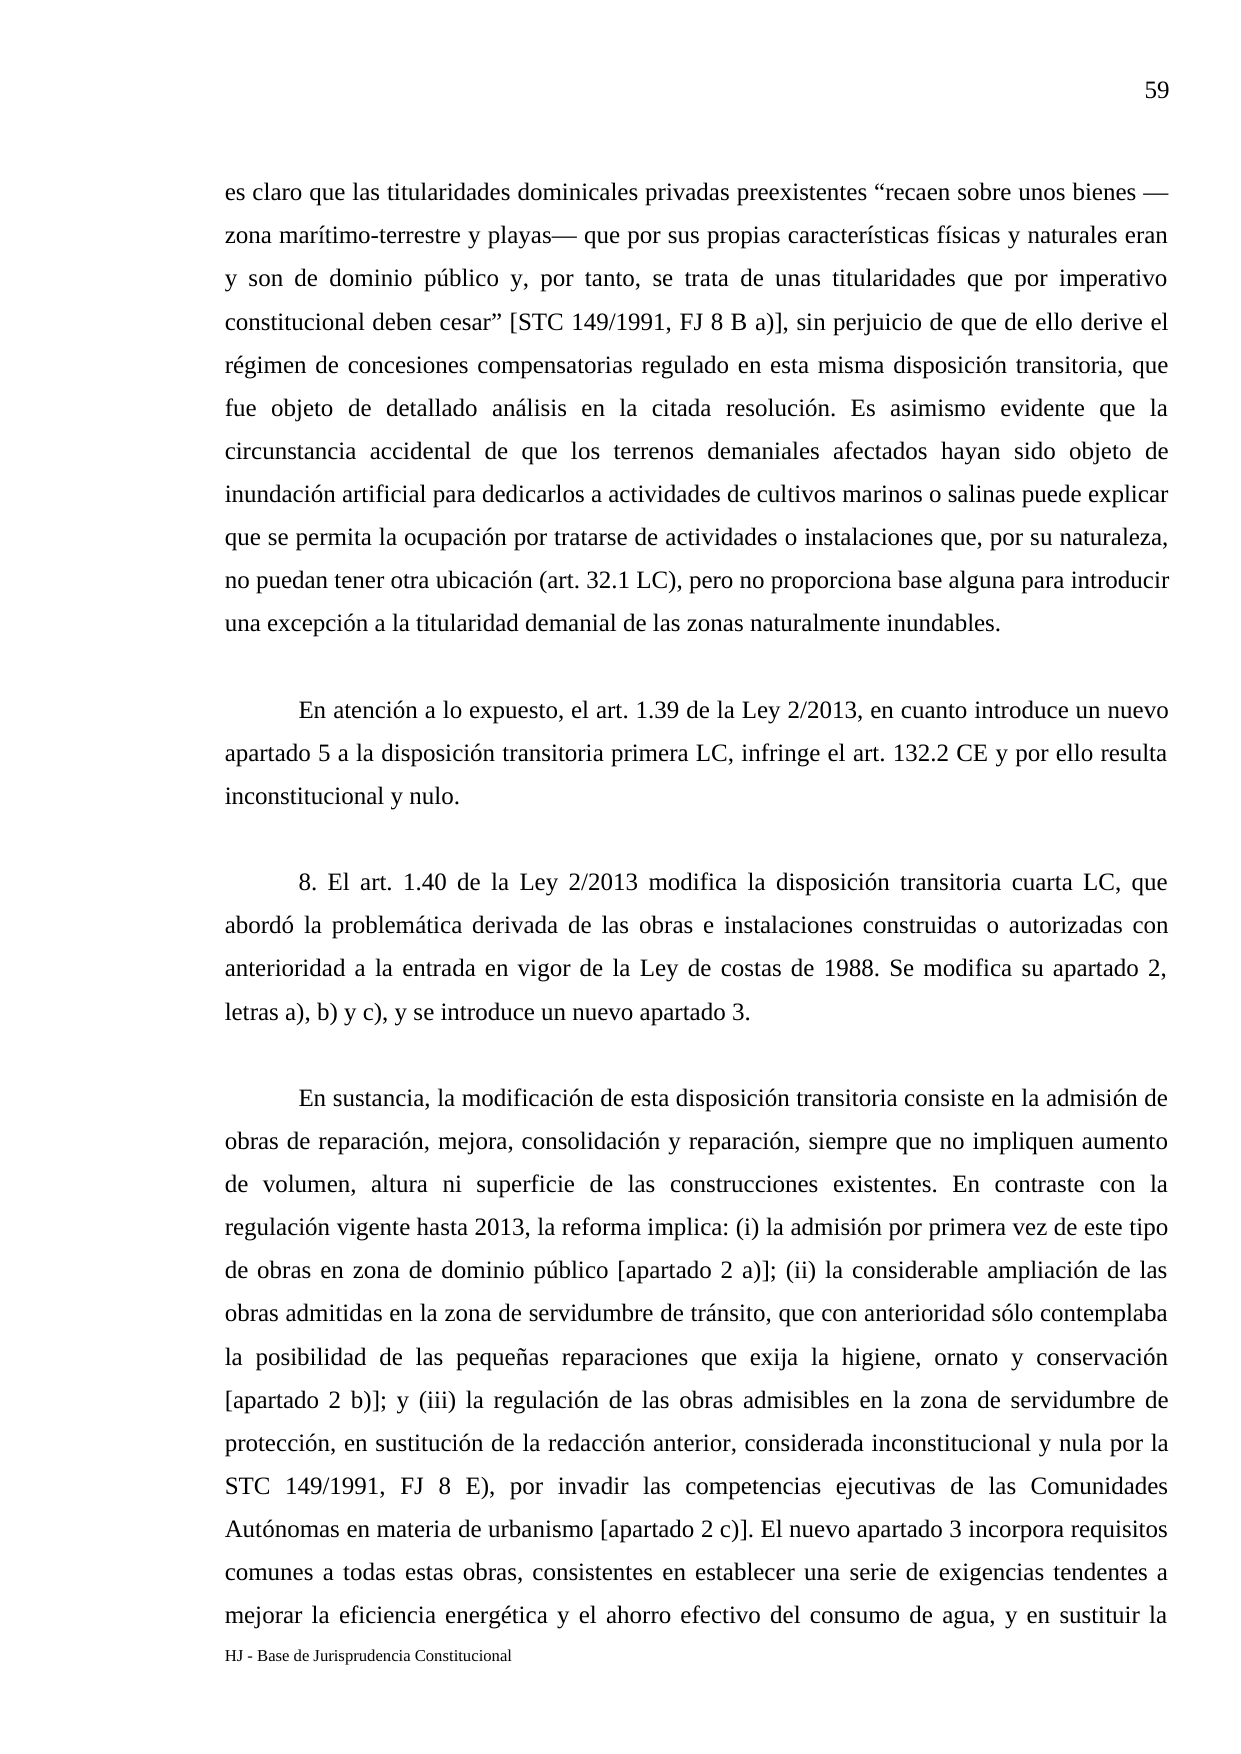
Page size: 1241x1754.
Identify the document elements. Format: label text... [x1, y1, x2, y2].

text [224, 177, 1169, 637]
text En atención a lo expuesto, el art. 1.39 de la Ley 2/2013, en cuanto introduce un nuevo apartado 5 a la disposición transitoria primera LC, infringe el art. 132.2 CE y por ello resulta inconstitucional y nulo. [224, 695, 1169, 810]
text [224, 1083, 1169, 1629]
text 8. El art. 1.40 de la Ley 2/2013 modifica la disposición transitoria cuarta LC, que abordó la problemática derivada de las obras e instalaciones construidas o autorizadas con anterioridad a la entrada en vigor de la Ley de costas de 1988. Se modifica su apartado 2, letras a), b) y c), y se introduce un nuevo apartado 3. [224, 867, 1169, 1025]
